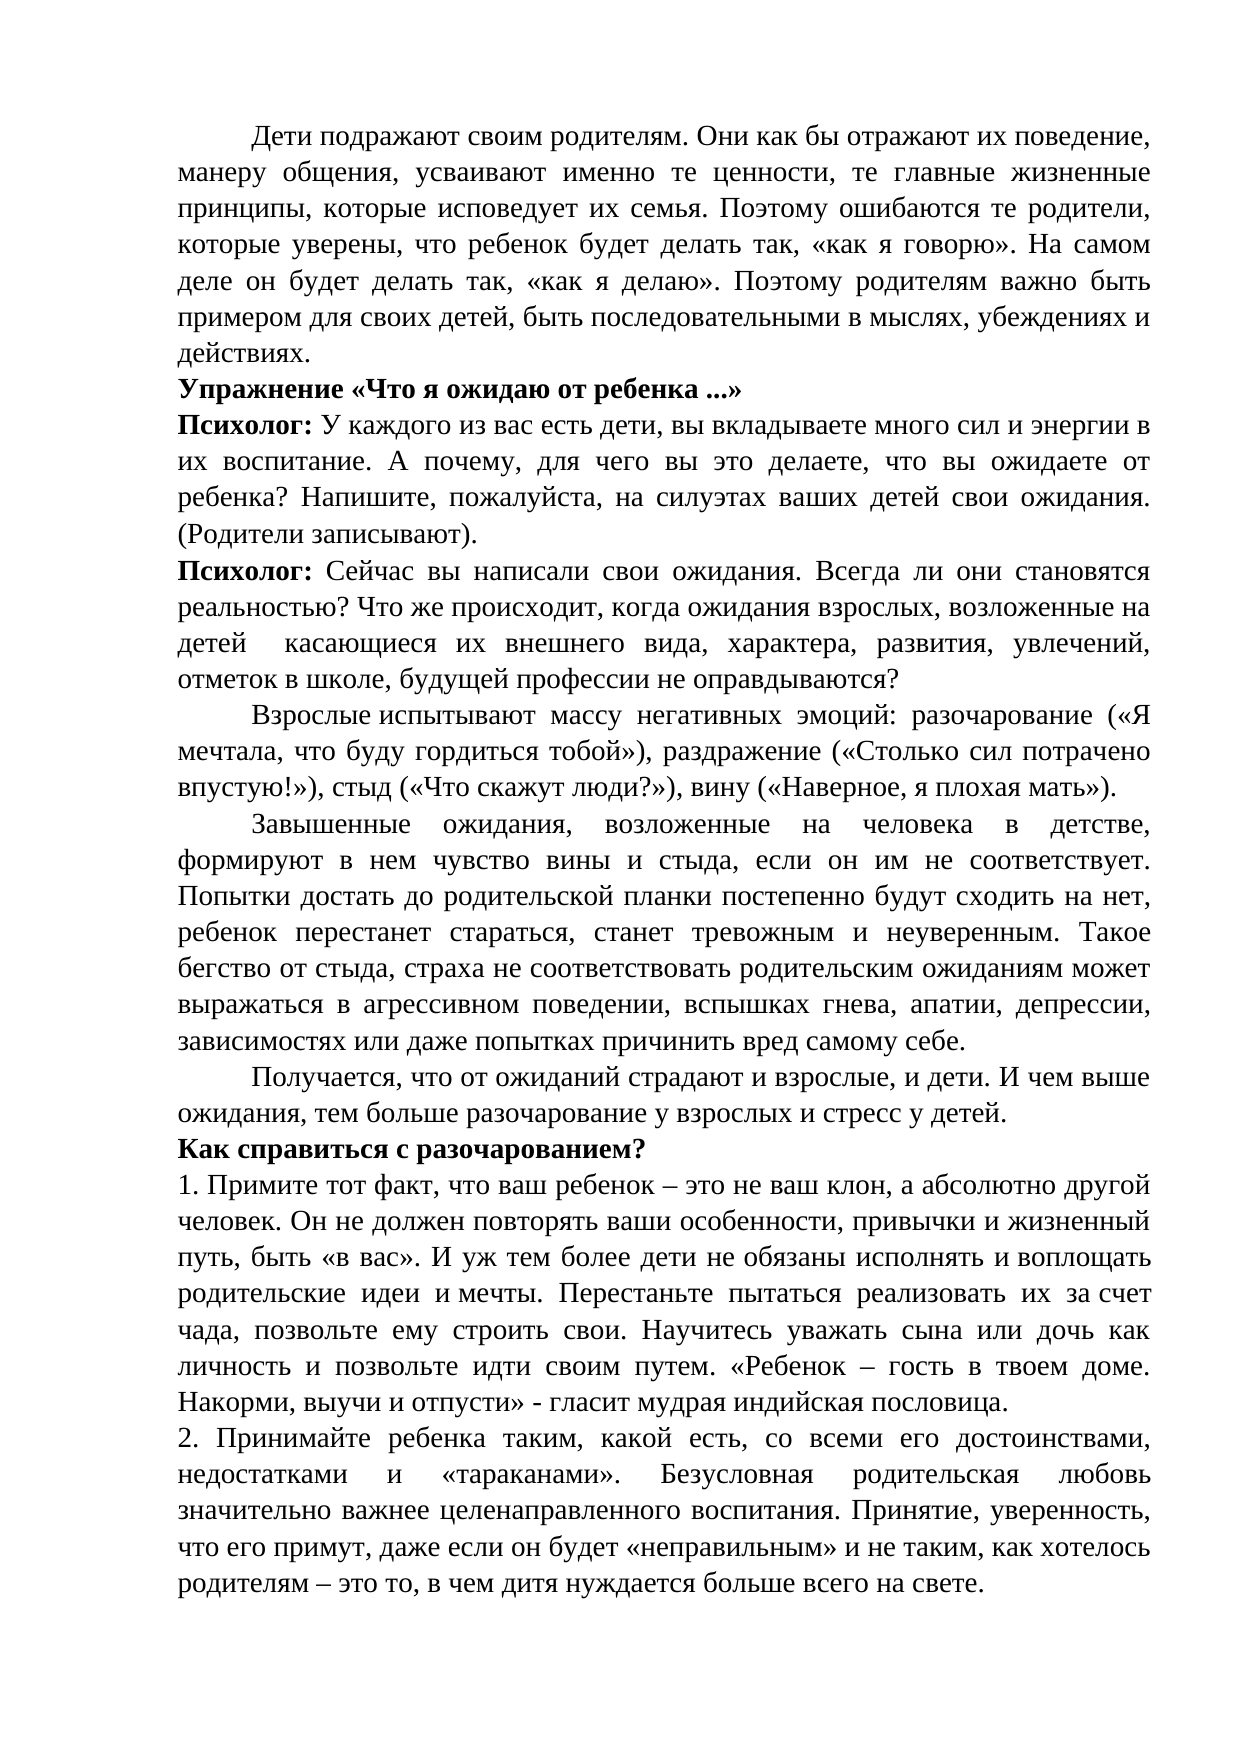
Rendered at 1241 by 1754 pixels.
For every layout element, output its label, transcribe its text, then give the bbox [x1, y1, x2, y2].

text Завышенные ожидания, возложенные на человека в детстве, формируют в нем чувство вины и стыда, если он им не соответствует. Попытки достать до родительской планки постепенно будут сходить на нет, ребенок перестанет стараться, станет тревожным и неуверенным. Такое бегство от стыда, страха не соответствовать родительским ожиданиям может выражаться в агрессивном поведении, вспышках гнева, апатии, депрессии, зависимостях или даже попытках причинить вред самому себе. [177, 806, 1152, 1056]
text Получается, что от ожиданий страдают и взрослые, и дети. И чем выше ожидания, тем больше разочарование у взрослых и стресс у детей. [177, 1059, 1152, 1128]
text 1. Примите тот факт, что ваш ребенок – это не ваш клон, а абсолютно другой человек. Он не должен повторять ваши особенности, привычки и жизненный путь, быть «в вас». И уж тем более дети не обязаны исполнять и воплощать родительские идеи и мечты. Перестаньте пытаться реализовать их за счет чада, позвольте ему строить свои. Научитесь уважать сына или дочь как личность и позвольте идти своим путем. «Ребенок – гость в твоем доме. Накорми, выучи и отпусти» - гласит мудрая индийская пословица. [177, 1167, 1152, 1418]
text Взрослые испытывают массу негативных эмоций: разочарование («Я мечтала, что буду гордиться тобой»), раздражение («Столько сил потрачено впустую!»), стыд («Что скажут люди?»), вину («Наверное, я плохая мать»). [177, 697, 1152, 803]
text Психолог: Сейчас вы написали свои ожидания. Всегда ли они становятся реальностью? Что же происходит, когда ожидания взрослых, возложенные на детей касающиеся их внешнего вида, характера, развития, увлечений, отметок в школе, будущей профессии не оправдываются? [177, 553, 1152, 695]
text Упражнение «Что я ожидаю от ребенка ...» [177, 371, 1152, 405]
text Психолог: У каждого из вас есть дети, вы вкладываете много сил и энергии в их воспитание. А почему, для чего вы это делаете, что вы ожидаете от ребенка? Напишите, пожалуйста, на силуэтах ваших детей свои ожидания. (Родители записывают). [177, 407, 1152, 550]
text Как справиться с разочарованием? [177, 1131, 1152, 1164]
text 2. Принимайте ребенка таким, какой есть, со всеми его достоинствами, недостатками и «тараканами». Безусловная родительская любовь значительно важнее целенаправленного воспитания. Принятие, уверенность, что его примут, даже если он будет «неправильным» и не таким, как хотелось родителям – это то, в чем дитя нуждается больше всего на свете. [177, 1420, 1152, 1598]
text Дети подражают своим родителям. Они как бы отражают их поведение, манеру общения, усваивают именно те ценности, те главные жизненные принципы, которые исповедует их семья. Поэтому ошибаются те родители, которые уверены, что ребенок будет делать так, «как я говорю». На самом деле он будет делать так, «как я делаю». Поэтому родителям важно быть примером для своих детей, быть последовательными в мыслях, убеждениях и действиях. [177, 118, 1152, 368]
